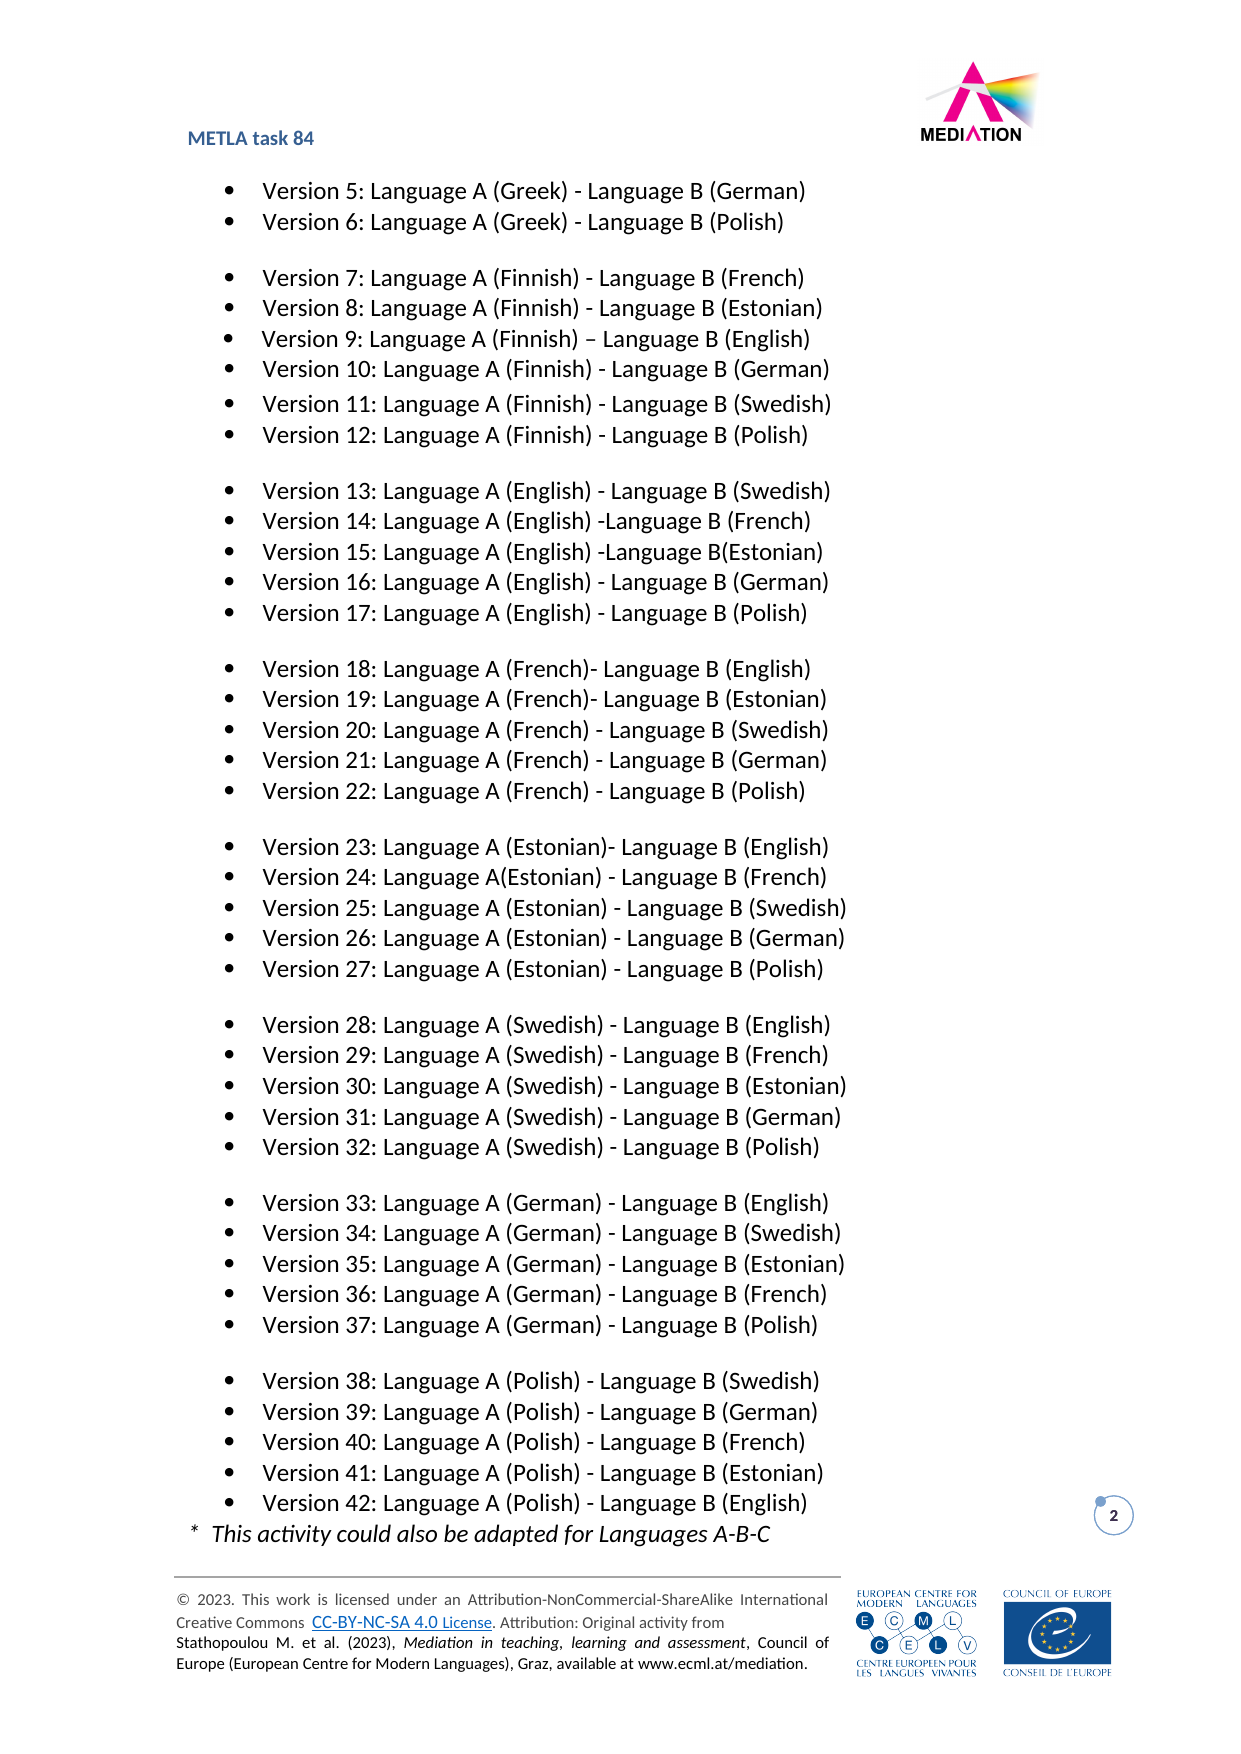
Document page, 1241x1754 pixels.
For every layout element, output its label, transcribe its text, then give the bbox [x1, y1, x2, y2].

list Version 12: Language A (Finnish) - Language B (Polish) [225, 419, 1053, 449]
list Version 41: Language A (Polish) - Language B (Estonian) [225, 1457, 1053, 1487]
list Version 14: Language A (English) -Language B (French) [225, 506, 1053, 536]
list Version 8: Language A (Finnish) - Language B (Estonian) [225, 292, 1053, 323]
list Version 11: Language A (Finnish) - Language B (Swedish) [225, 388, 1053, 419]
list Version 31: Language A (Swedish) - Language B (German) [225, 1101, 1053, 1131]
list Version 20: Language A (French) - Language B (Swedish) [225, 714, 1053, 744]
list Version 33: Language A (German) - Language B (English) [225, 1187, 1053, 1218]
list Version 18: Language A (French)- Language B (English) [225, 653, 1053, 683]
list Version 30: Language A (Swedish) - Language B (Estonian) [225, 1070, 1053, 1101]
list Version 29: Language A (Swedish) - Language B (French) [225, 1039, 1053, 1070]
list Version 23: Language A (Estonian)- Language B (English) [225, 831, 1053, 862]
list Version 15: Language A (English) -Language B(Estonian) [225, 536, 1053, 567]
list Version 28: Language A (Swedish) - Language B (English) [225, 1009, 1053, 1039]
list Version 38: Language A (Polish) - Language B (Swedish) [225, 1365, 1053, 1396]
list Version 5: Language A (Greek) - Language B (German) [225, 176, 1053, 206]
list Version 26: Language A (Estonian) - Language B (German) [225, 923, 1053, 953]
list Version 39: Language A (Polish) - Language B (German) [225, 1396, 1053, 1426]
list Version 42: Language A (Polish) - Language B (English) [225, 1487, 1053, 1518]
list Version 36: Language A (German) - Language B (French) [225, 1279, 1053, 1309]
list Version 16: Language A (English) - Language B (German) [225, 567, 1053, 597]
list Version 7: Language A (Finnish) - Language B (French) [225, 262, 1053, 292]
list Version 9: Language A (Finnish) – Language B (English) [224, 323, 1053, 353]
list Version 40: Language A (Polish) - Language B (French) [225, 1426, 1053, 1457]
list Version 34: Language A (German) - Language B (Swedish) [225, 1218, 1053, 1248]
list Version 21: Language A (French) - Language B (German) [225, 744, 1053, 775]
list Version 6: Language A (Greek) - Language B (Polish) [225, 206, 1053, 237]
list Version 17: Language A (English) - Language B (Polish) [225, 597, 1053, 628]
list Version 22: Language A (French) - Language B (Polish) [225, 775, 1053, 806]
text * This activity could also be adapted for Languages A-B-C [187, 1518, 1053, 1548]
list Version 27: Language A (Estonian) - Language B (Polish) [225, 953, 1053, 984]
list Version 35: Language A (German) - Language B (Estonian) [225, 1248, 1053, 1279]
list Version 10: Language A (Finnish) - Language B (German) [225, 353, 1053, 384]
list Version 13: Language A (English) - Language B (Swedish) [225, 475, 1053, 506]
picture [855, 1589, 1113, 1677]
picture [917, 58, 1044, 146]
list Version 37: Language A (German) - Language B (Polish) [225, 1309, 1053, 1340]
list Version 32: Language A (Swedish) - Language B (Polish) [225, 1131, 1053, 1162]
list Version 25: Language A (Estonian) - Language B (Swedish) [225, 892, 1053, 923]
list Version 19: Language A (French)- Language B (Estonian) [225, 683, 1053, 714]
list Version 24: Language A(Estonian) - Language B (French) [225, 862, 1053, 892]
